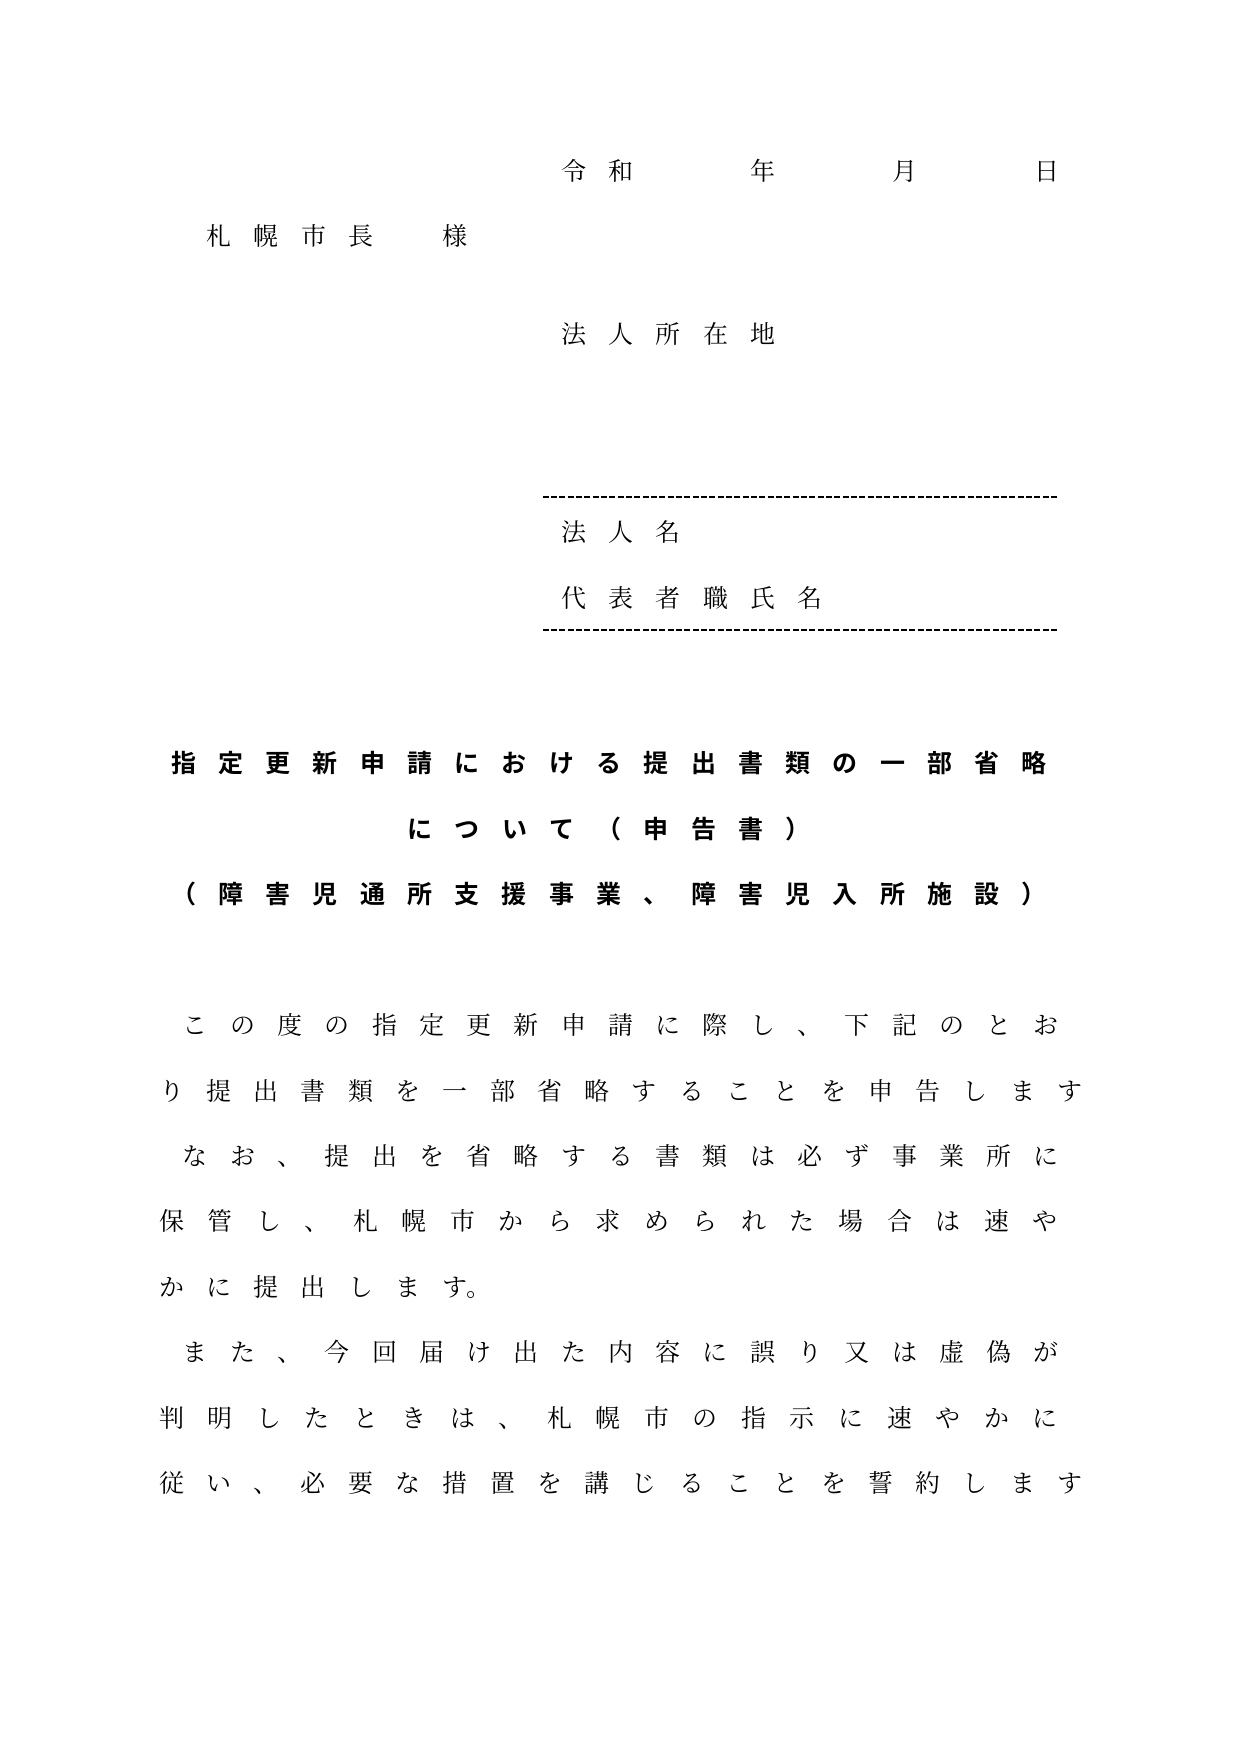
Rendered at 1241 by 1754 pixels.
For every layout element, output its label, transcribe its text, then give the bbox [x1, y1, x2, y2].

text この度の指定更新申請に際し、下記のとおり提出書類を一部省略することを申告します。 [159, 991, 1081, 1122]
text 札幌市長 様 [159, 202, 1081, 267]
table_cell 法人名 [543, 496, 1059, 564]
text 令和 年 月 日 [159, 136, 1081, 202]
text なお、提出を省略する書類は必ず事業所に保管し、札幌市から求められた場合は速やかに提出します。 [159, 1122, 1081, 1318]
text 指定更新申請における提出書類の一部省略について（申告書） [159, 729, 1081, 860]
table_cell 代表者職氏名 [543, 564, 1059, 629]
text （障害児通所支援事業、障害児入所施設） [159, 860, 1081, 926]
table_header 法人所在地 [543, 300, 1059, 496]
text また、今回届け出た内容に誤り又は虚偽が判明したときは、札幌市の指示に速やかに従い、必要な措置を講じることを誓約します。 [159, 1318, 1081, 1514]
